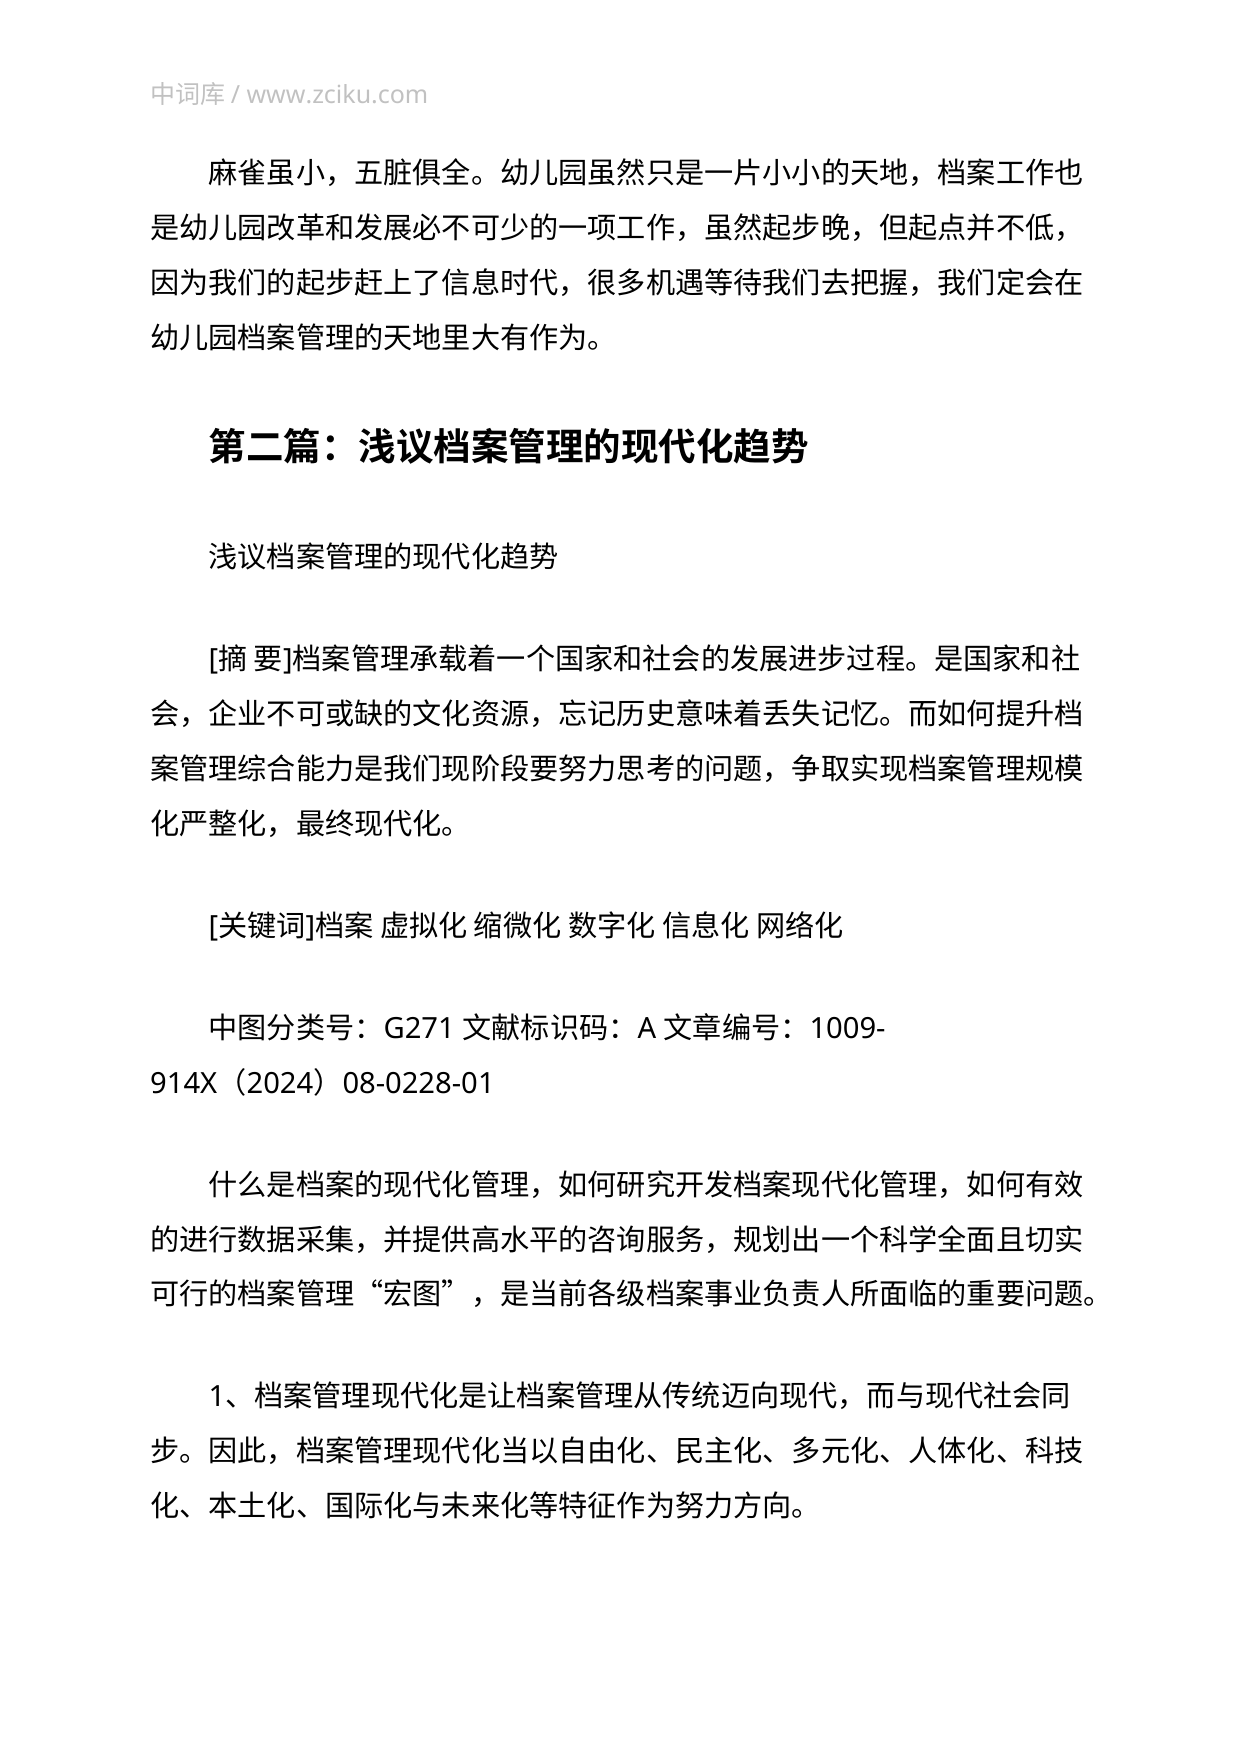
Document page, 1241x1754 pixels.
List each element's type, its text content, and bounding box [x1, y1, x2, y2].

text 什么是档案的现代化管理，如何研究开发档案现代化管理，如何有效的进行数据采集，并提供高水平的咨询服务，规划出一个科学全面且切实可行的档案管理“宏图”，是当前各级档案事业负责人所面临的重要问题。 [150, 1161, 1090, 1313]
text 中图分类号：G271 文献标识码：A 文章编号：1009-914X（2024）08-0228-01 [150, 1004, 1090, 1102]
text 麻雀虽小，五脏俱全。幼儿园虽然只是一片小小的天地，档案工作也是幼儿园改革和发展必不可少的一项工作，虽然起步晚，但起点并不低，因为我们的起步赶上了信息时代，很多机遇等待我们去把握，我们定会在幼儿园档案管理的天地里大有作为。 [150, 150, 1090, 357]
text 浅议档案管理的现代化趋势 [150, 534, 1090, 576]
text [摘 要]档案管理承载着一个国家和社会的发展进步过程。是国家和社会，企业不可或缺的文化资源，忘记历史意味着丢失记忆。而如何提升档案管理综合能力是我们现阶段要努力思考的问题，争取实现档案管理规模化严整化，最终现代化。 [150, 636, 1090, 843]
text 1、档案管理现代化是让档案管理从传统迈向现代，而与现代社会同步。因此，档案管理现代化当以自由化、民主化、多元化、人体化、科技化、本土化、国际化与未来化等特征作为努力方向。 [150, 1373, 1090, 1525]
text 第二篇：浅议档案管理的现代化趋势 [150, 416, 1090, 471]
text [关键词]档案 虚拟化 缩微化 数字化 信息化 网络化 [150, 902, 1090, 944]
